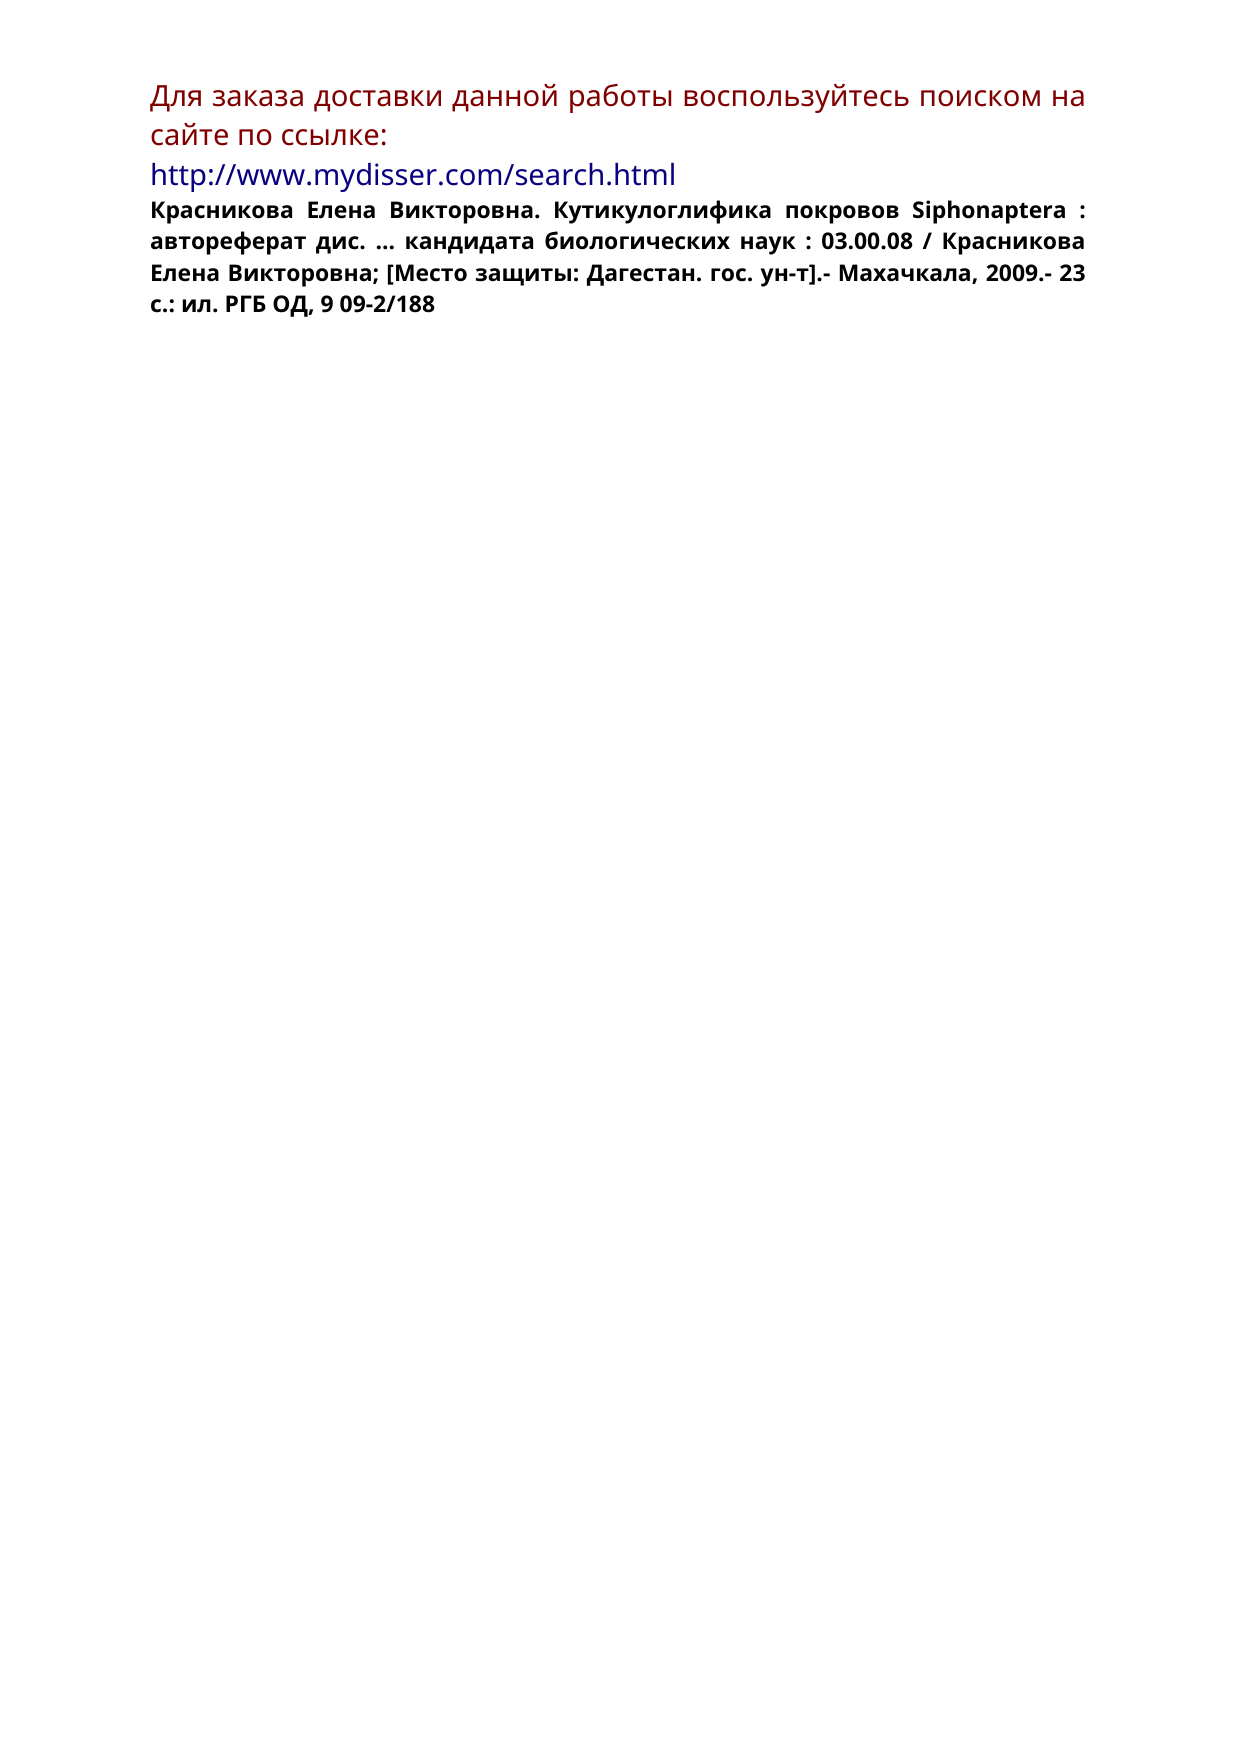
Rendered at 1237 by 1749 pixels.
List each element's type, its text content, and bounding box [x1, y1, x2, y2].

text Красникова Елена Викторовна. Кутикулоглифика покровов Siphonaptera : автореферат дис. ... кандидата биологических наук : 03.00.08 / Красникова Елена Викторовна; [Место защиты: Дагестан. гос. ун-т].- Махачкала, 2009.- 23 с.: ил. РГБ ОД, 9 09-2/188 [150, 194, 1086, 319]
